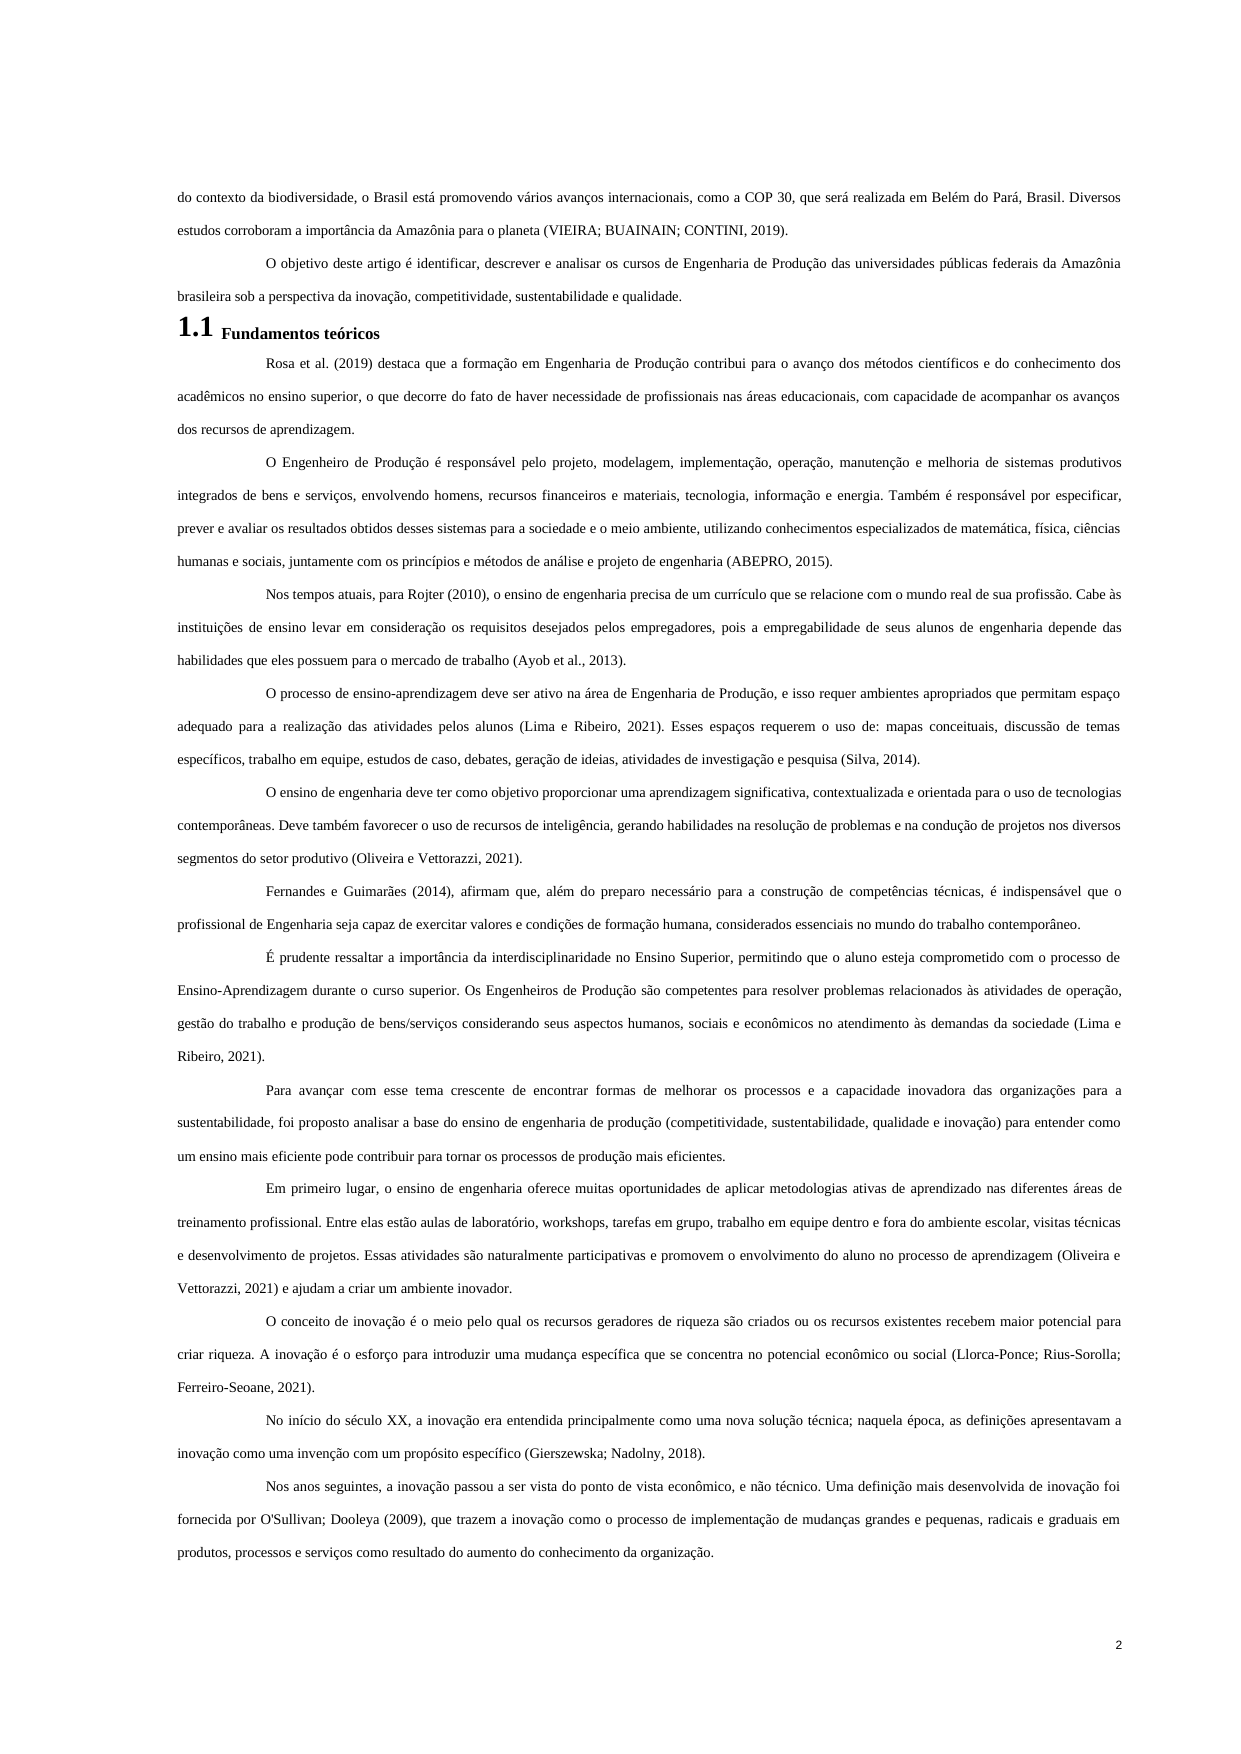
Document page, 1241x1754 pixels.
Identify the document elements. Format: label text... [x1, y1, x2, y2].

text Rosa et al. (2019) destaca que a formação em Engenharia de Produção contribui para o avanço dos métodos científicos e do conhecimento dos acadêmicos no ensino superior, o que decorre do fato de haver necessidade de profissionais nas áreas educacionais, com capacidade de acompanhar os avanços dos recursos de aprendizagem. [177, 343, 1122, 438]
text O processo de ensino-aprendizagem deve ser ativo na área de Engenharia de Produção, e isso requer ambientes apropriados que permitam espaço adequado para a realização das atividades pelos alunos (Lima e Ribeiro, 2021). Esses espaços requerem o uso de: mapas conceituais, discussão de temas específicos, trabalho em equipe, estudos de caso, debates, geração de ideias, atividades de investigação e pesquisa (Silva, 2014). [177, 673, 1122, 768]
list Fundamentos teóricos [177, 309, 1122, 343]
text É prudente ressaltar a importância da interdisciplinaridade no Ensino Superior, permitindo que o aluno esteja comprometido com o processo de Ensino-Aprendizagem durante o curso superior. Os Engenheiros de Produção são competentes para resolver problemas relacionados às atividades de operação, gestão do trabalho e produção de bens/serviços considerando seus aspectos humanos, sociais e econômicos no atendimento às demandas da sociedade (Lima e Ribeiro, 2021). [177, 937, 1122, 1065]
text O Engenheiro de Produção é responsável pelo projeto, modelagem, implementação, operação, manutenção e melhoria de sistemas produtivos integrados de bens e serviços, envolvendo homens, recursos financeiros e materiais, tecnologia, informação e energia. Também é responsável por especificar, prever e avaliar os resultados obtidos desses sistemas para a sociedade e o meio ambiente, utilizando conhecimentos especializados de matemática, física, ciências humanas e sociais, juntamente com os princípios e métodos de análise e projeto de engenharia (ABEPRO, 2015). [177, 442, 1122, 570]
text Nos tempos atuais, para Rojter (2010), o ensino de engenharia precisa de um currículo que se relacione com o mundo real de sua profissão. Cabe às instituições de ensino levar em consideração os requisitos desejados pelos empregadores, pois a empregabilidade de seus alunos de engenharia depende das habilidades que eles possuem para o mercado de trabalho (Ayob et al., 2013). [177, 574, 1122, 669]
text O ensino de engenharia deve ter como objetivo proporcionar uma aprendizagem significativa, contextualizada e orientada para o uso de tecnologias contemporâneas. Deve também favorecer o uso de recursos de inteligência, gerando habilidades na resolução de problemas e na condução de projetos nos diversos segmentos do setor produtivo (Oliveira e Vettorazzi, 2021). [177, 772, 1122, 867]
text Fernandes e Guimarães (2014), afirmam que, além do preparo necessário para a construção de competências técnicas, é indispensável que o profissional de Engenharia seja capaz de exercitar valores e condições de formação humana, considerados essenciais no mundo do trabalho contemporâneo. [177, 871, 1122, 933]
text Para avançar com esse tema crescente de encontrar formas de melhorar os processos e a capacidade inovadora das organizações para a sustentabilidade, foi proposto analisar a base do ensino de engenharia de produção (competitividade, sustentabilidade, qualidade e inovação) para entender como um ensino mais eficiente pode contribuir para tornar os processos de produção mais eficientes. [177, 1069, 1122, 1164]
text Em primeiro lugar, o ensino de engenharia oferece muitas oportunidades de aplicar metodologias ativas de aprendizado nas diferentes áreas de treinamento profissional. Entre elas estão aulas de laboratório, workshops, tarefas em grupo, trabalho em equipe dentro e fora do ambiente escolar, visitas técnicas e desenvolvimento de projetos. Essas atividades são naturalmente participativas e promovem o envolvimento do aluno no processo de aprendizagem (Oliveira e Vettorazzi, 2021) e ajudam a criar um ambiente inovador. [177, 1168, 1122, 1296]
text O conceito de inovação é o meio pelo qual os recursos geradores de riqueza são criados ou os recursos existentes recebem maior potencial para criar riqueza. A inovação é o esforço para introduzir uma mudança específica que se concentra no potencial econômico ou social (Llorca-Ponce; Rius-Sorolla; Ferreiro-Seoane, 2021). [177, 1300, 1122, 1395]
text No início do século XX, a inovação era entendida principalmente como uma nova solução técnica; naquela época, as definições apresentavam a inovação como uma invenção com um propósito específico (Gierszewska; Nadolny, 2018). [177, 1399, 1122, 1461]
text O objetivo deste artigo é identificar, descrever e analisar os cursos de Engenharia de Produção das universidades públicas federais da Amazônia brasileira sob a perspectiva da inovação, competitividade, sustentabilidade e qualidade. [177, 243, 1122, 305]
text Nos anos seguintes, a inovação passou a ser vista do ponto de vista econômico, e não técnico. Uma definição mais desenvolvida de inovação foi fornecida por O'Sullivan; Dooleya (2009), que trazem a inovação como o processo de implementação de mudanças grandes e pequenas, radicais e graduais em produtos, processos e serviços como resultado do aumento do conhecimento da organização. [177, 1466, 1122, 1560]
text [177, 177, 1122, 239]
